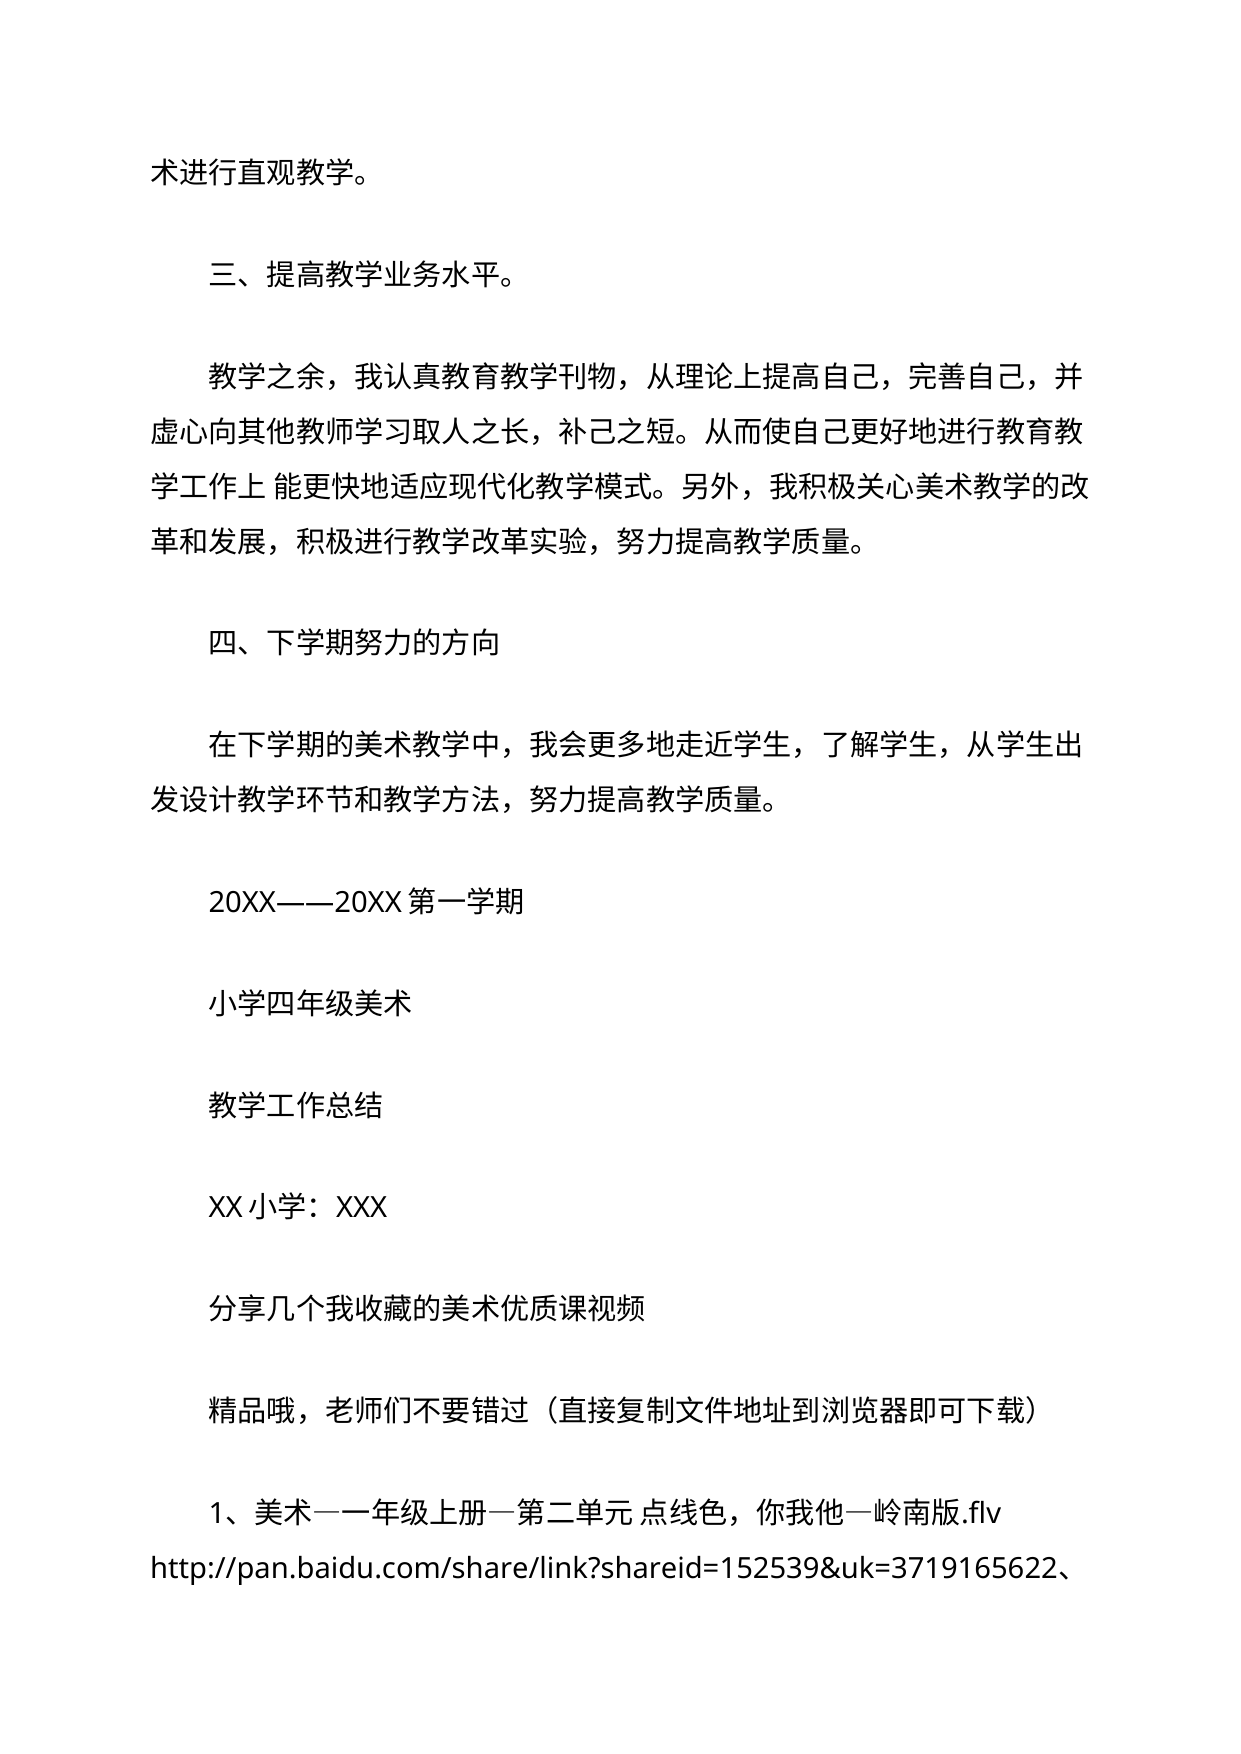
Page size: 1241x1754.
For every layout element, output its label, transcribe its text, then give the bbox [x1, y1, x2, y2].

text 分享几个我收藏的美术优质课视频 [150, 1286, 1090, 1328]
text 四、下学期努力的方向 [150, 620, 1090, 662]
text 教学工作总结 [150, 1082, 1090, 1124]
text 精品哦，老师们不要错过（直接复制文件地址到浏览器即可下载） [150, 1388, 1090, 1430]
text 20XX——20XX第一学期 [150, 878, 1090, 921]
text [150, 1489, 1090, 1587]
text 教学之余，我认真教育教学刊物，从理论上提高自己，完善自己，并虚心向其他教师学习取人之长，补己之短。从而使自己更好地进行教育教学工作上 能更快地适应现代化教学模式。另外，我积极关心美术教学的改革和发展，积极进行教学改革实验，努力提高教学质量。 [150, 353, 1090, 561]
text 小学四年级美术 [150, 980, 1090, 1023]
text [150, 150, 1090, 192]
text 三、提高教学业务水平。 [150, 252, 1090, 294]
text XX小学：XXX [150, 1184, 1090, 1226]
text 在下学期的美术教学中，我会更多地走近学生，了解学生，从学生出发设计教学环节和教学方法，努力提高教学质量。 [150, 722, 1090, 819]
